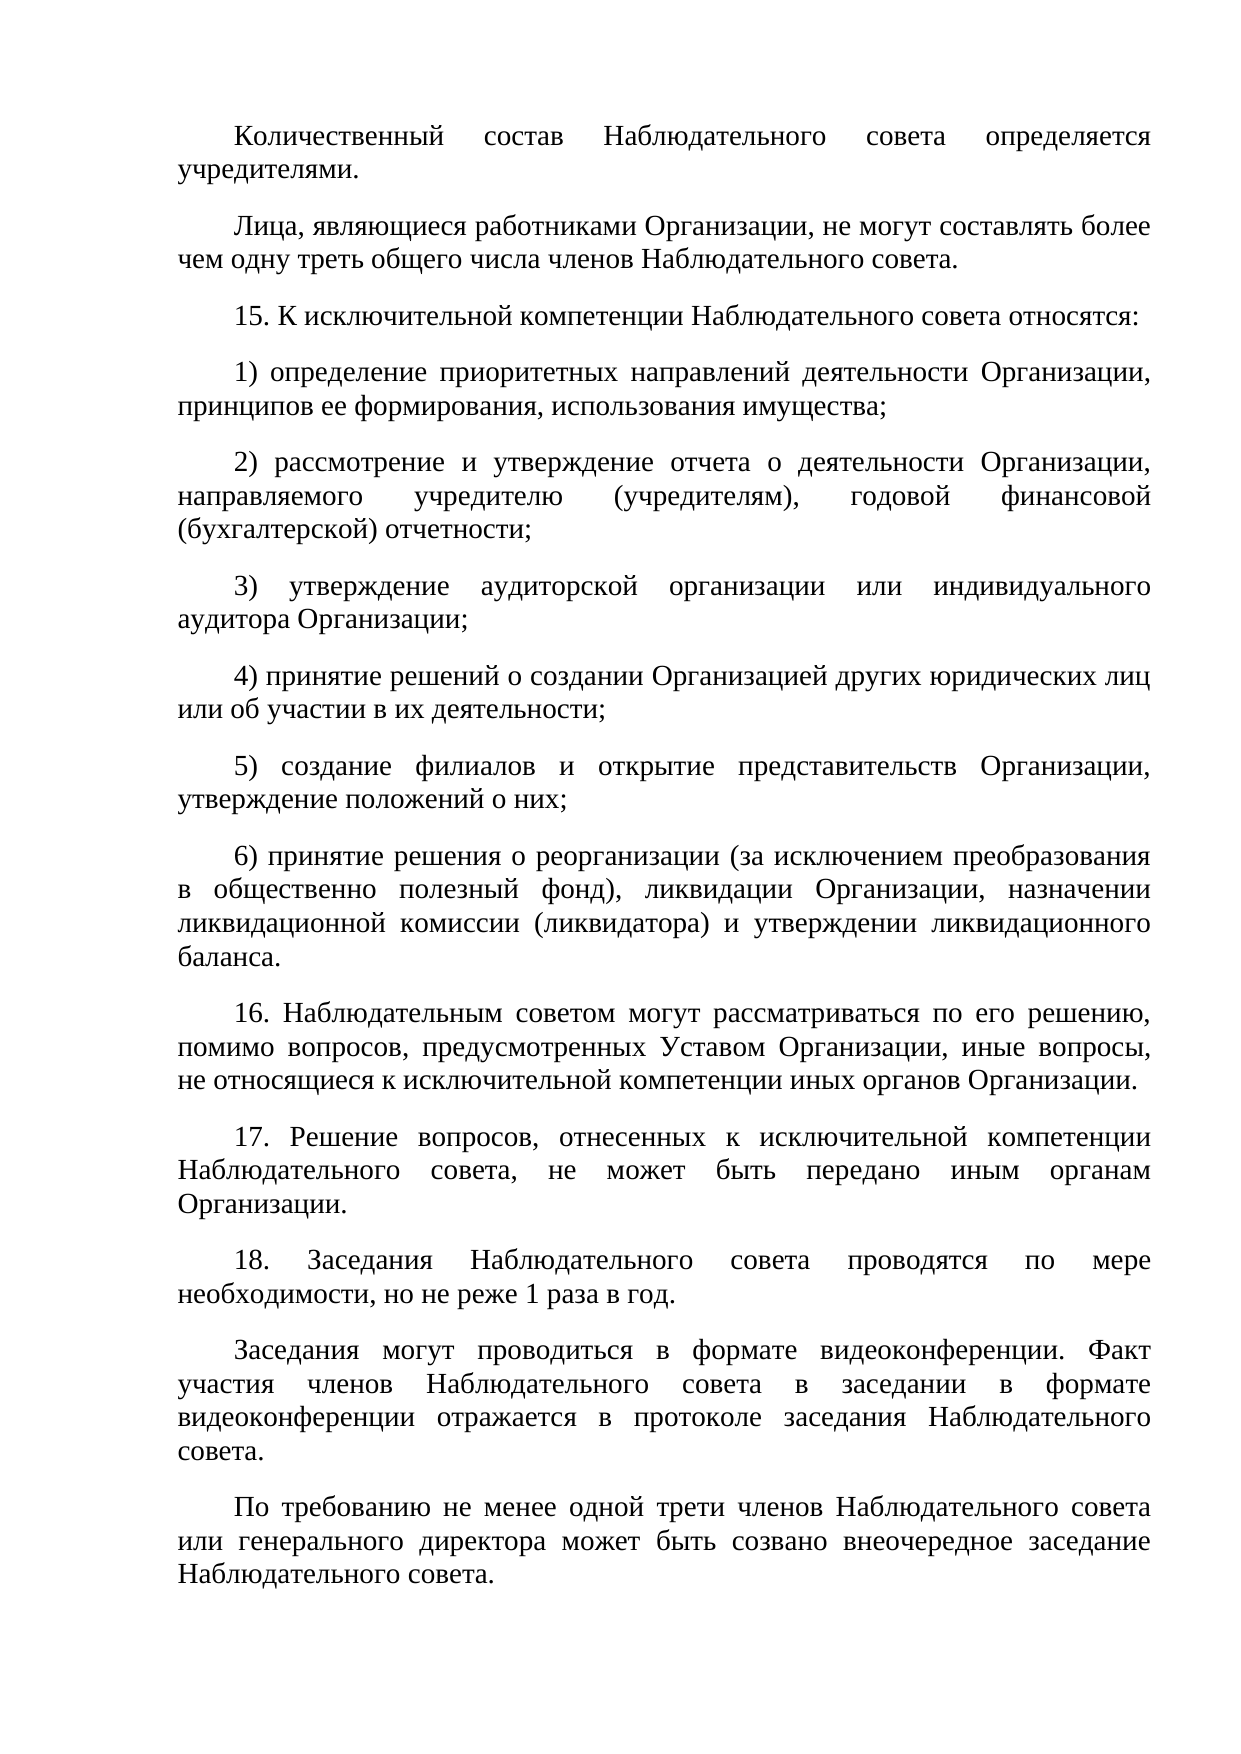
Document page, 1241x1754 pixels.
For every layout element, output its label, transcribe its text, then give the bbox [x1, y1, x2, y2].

text 5) создание филиалов и открытие представительств Организации, утверждение положений о них; [177, 748, 1152, 815]
text 18. Заседания Наблюдательного совета проводятся по мере необходимости, но не реже 1 раза в год. [177, 1242, 1152, 1309]
text 3) утверждение аудиторской организации или индивидуального аудитора Организации; [177, 568, 1152, 635]
text 15. К исключительной компетенции Наблюдательного совета относятся: [177, 298, 1152, 332]
text 16. Наблюдательным советом могут рассматриваться по его решению, помимо вопросов, предусмотренных Уставом Организации, иные вопросы, не относящиеся к исключительной компетенции иных органов Организации. [177, 995, 1152, 1096]
text 4) принятие решений о создании Организацией других юридических лиц или об участии в их деятельности; [177, 658, 1152, 725]
text Лица, являющиеся работниками Организации, не могут составлять более чем одну треть общего числа членов Наблюдательного совета. [177, 208, 1152, 275]
text Заседания могут проводиться в формате видеоконференции. Факт участия членов Наблюдательного совета в заседании в формате видеоконференции отражается в протоколе заседания Наблюдательного совета. [177, 1332, 1152, 1466]
text 2) рассмотрение и утверждение отчета о деятельности Организации, направляемого учредителю (учредителям), годовой финансовой (бухгалтерской) отчетности; [177, 444, 1152, 545]
text 1) определение приоритетных направлений деятельности Организации, принципов ее формирования, использования имущества; [177, 354, 1152, 422]
text По требованию не менее одной трети членов Наблюдательного совета или генерального директора может быть созвано внеочередное заседание Наблюдательного совета. [177, 1489, 1152, 1590]
text 17. Решение вопросов, отнесенных к исключительной компетенции Наблюдательного совета, не может быть передано иным органам Организации. [177, 1119, 1152, 1219]
text 6) принятие решения о реорганизации (за исключением преобразования в общественно полезный фонд), ликвидации Организации, назначении ликвидационной комиссии (ликвидатора) и утверждении ликвидационного баланса. [177, 838, 1152, 972]
text Количественный состав Наблюдательного совета определяется учредителями. [177, 118, 1152, 185]
